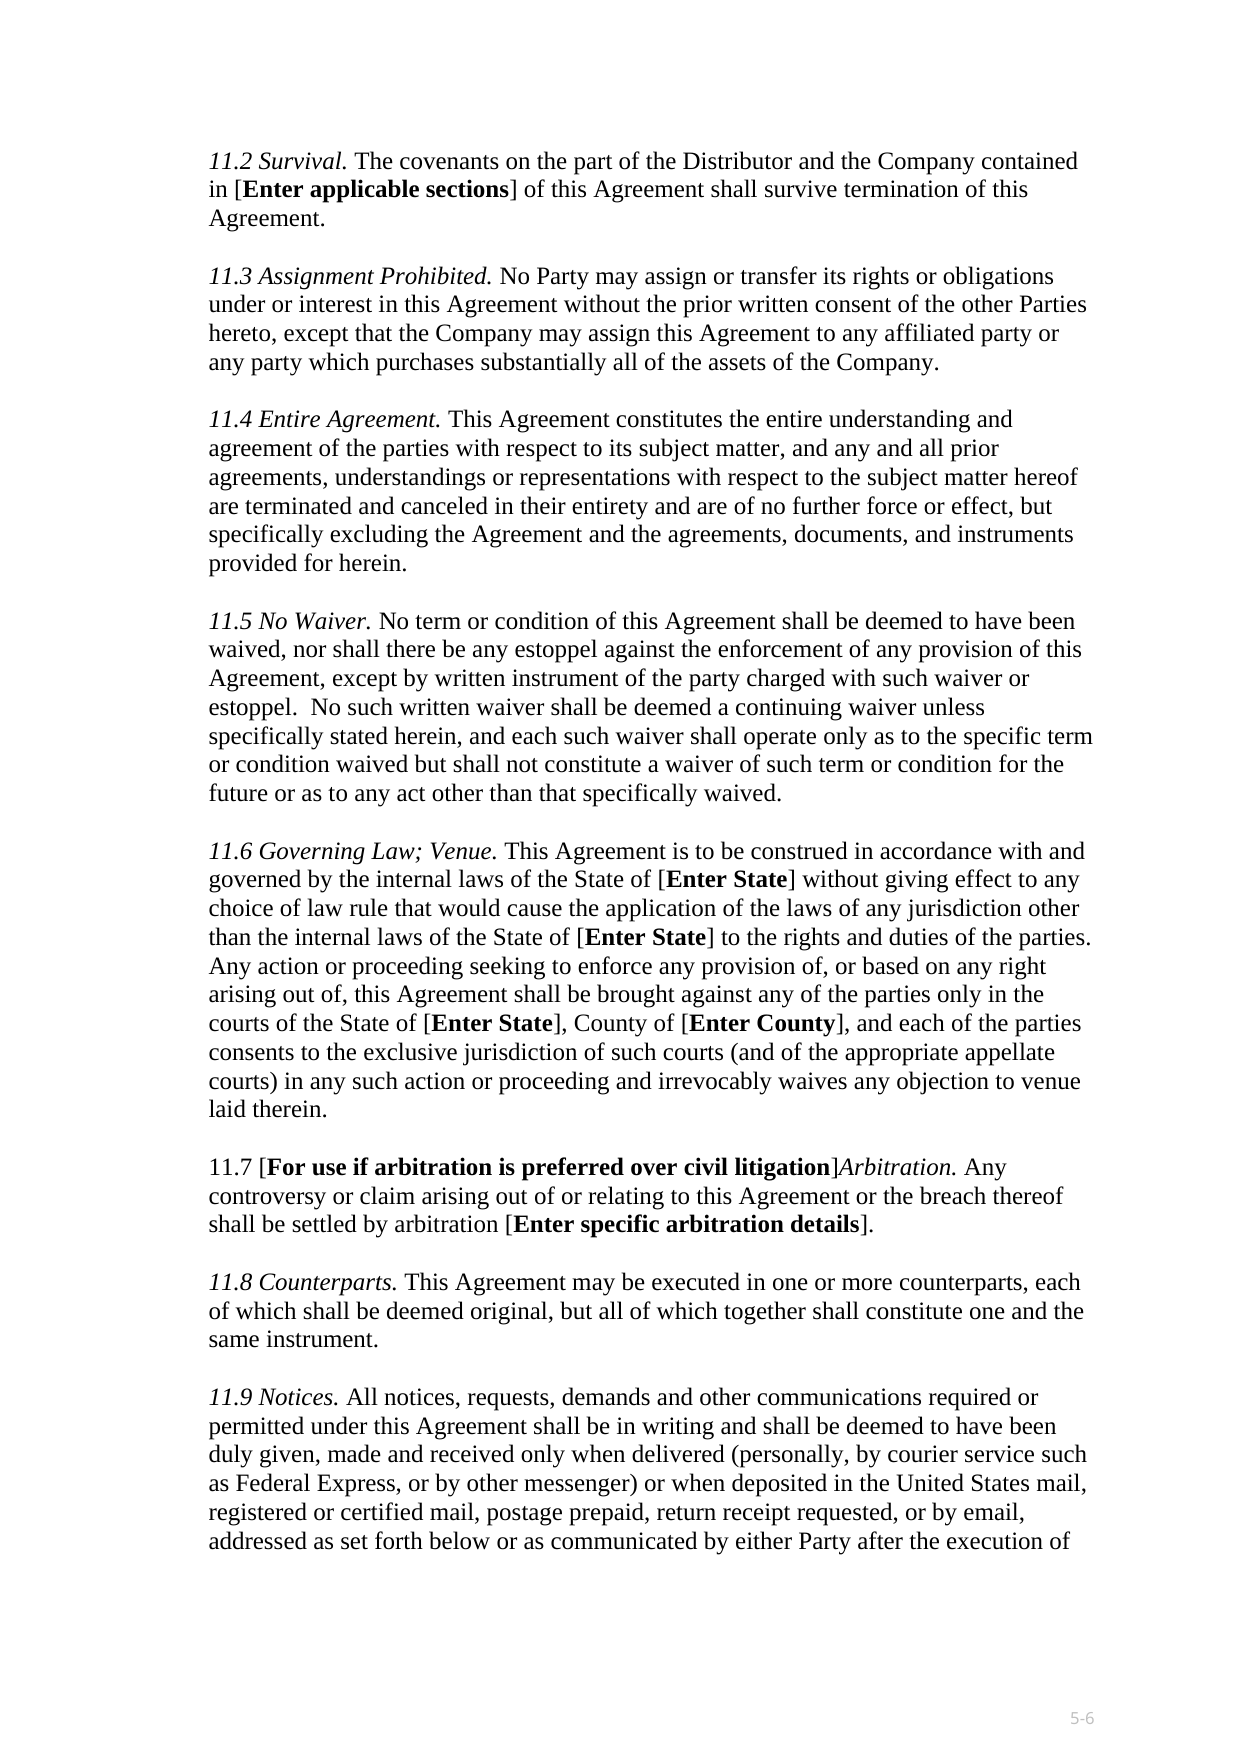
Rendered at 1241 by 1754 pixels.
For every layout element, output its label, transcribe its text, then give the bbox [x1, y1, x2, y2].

text 11.5 No Waiver. No term or condition of this Agreement shall be deemed to have been waived, nor shall there be any estoppel against the enforcement of any provision of this Agreement, except by written instrument of the party charged with such waiver or estoppel. No such written waiver shall be deemed a continuing waiver unless specifically stated herein, and each such waiver shall operate only as to the specific term or condition waived but shall not constitute a waiver of such term or condition for the future or as to any act other than that specifically waived. [208, 606, 1094, 807]
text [208, 1382, 1094, 1554]
text 11.8 Counterparts. This Agreement may be executed in one or more counterparts, each of which shall be deemed original, but all of which together shall constitute one and the same instrument. [208, 1267, 1094, 1353]
text 11.7 [For use if arbitration is preferred over civil litigation]Arbitration. Any controversy or claim arising out of or relating to this Agreement or the breach thereof shall be settled by arbitration [Enter specific arbitration details]. [208, 1152, 1094, 1238]
text 11.6 Governing Law; Venue. This Agreement is to be construed in accordance with and governed by the internal laws of the State of [Enter State] without giving effect to any choice of law rule that would cause the application of the laws of any jurisdiction other than the internal laws of the State of [Enter State] to the rights and duties of the parties. Any action or proceeding seeking to enforce any provision of, or based on any right arising out of, this Agreement shall be brought against any of the parties only in the courts of the State of [Enter State], County of [Enter County], and each of the parties consents to the exclusive jurisdiction of such courts (and of the appropriate appellate courts) in any such action or proceeding and irrevocably waives any objection to venue laid therein. [208, 836, 1094, 1123]
text 11.3 Assignment Prohibited. No Party may assign or transfer its rights or obligations under or interest in this Agreement without the prior written consent of the other Parties hereto, except that the Company may assign this Agreement to any affiliated party or any party which purchases substantially all of the assets of the Company. [208, 261, 1094, 376]
text 11.2 Survival. The covenants on the part of the Distributor and the Company contained in [Enter applicable sections] of this Agreement shall survive termination of this Agreement. [208, 146, 1094, 232]
text 11.4 Entire Agreement. This Agreement constitutes the entire understanding and agreement of the parties with respect to its subject matter, and any and all prior agreements, understandings or representations with respect to the subject matter hereof are terminated and canceled in their entirety and are of no further force or effect, but specifically excluding the Agreement and the agreements, documents, and instruments provided for herein. [208, 404, 1094, 577]
